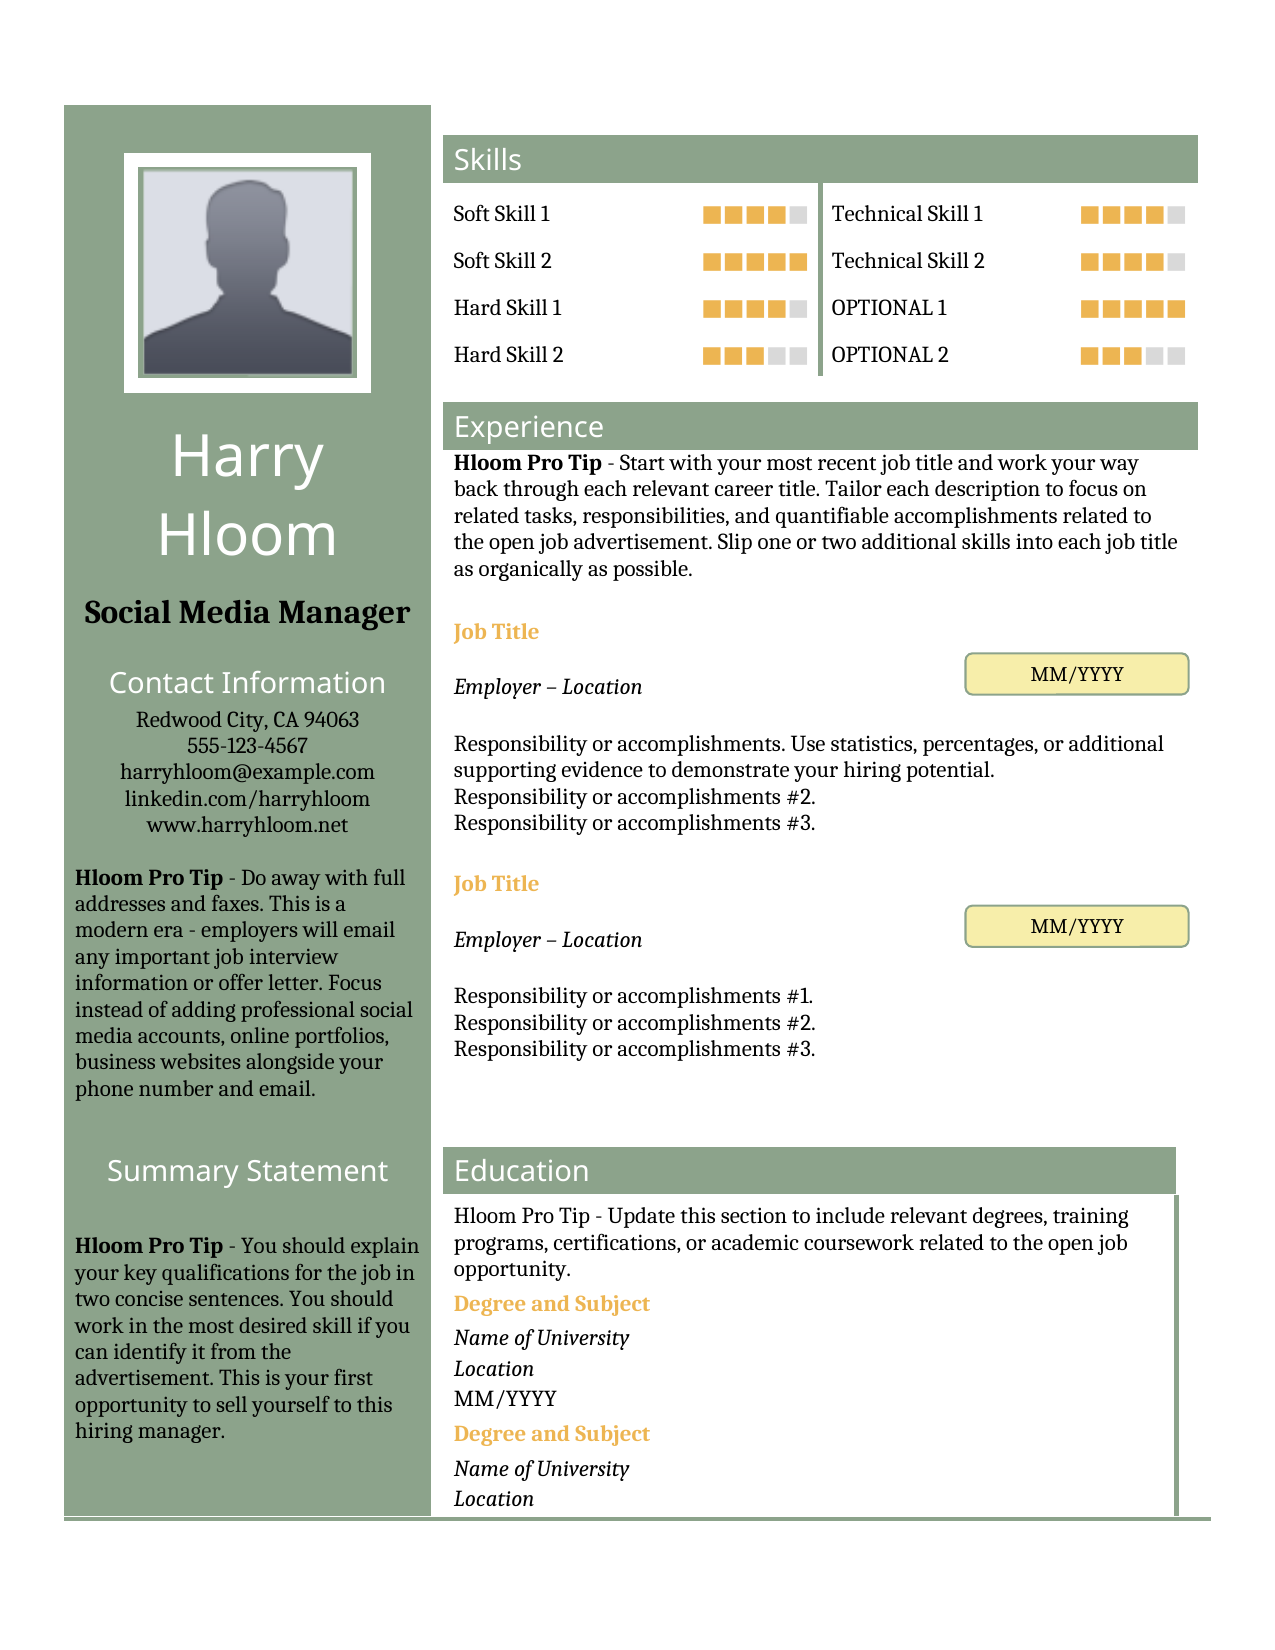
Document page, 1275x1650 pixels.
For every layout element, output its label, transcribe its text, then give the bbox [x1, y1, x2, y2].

table_header [431, 105, 1211, 1516]
picture [138, 167, 357, 378]
